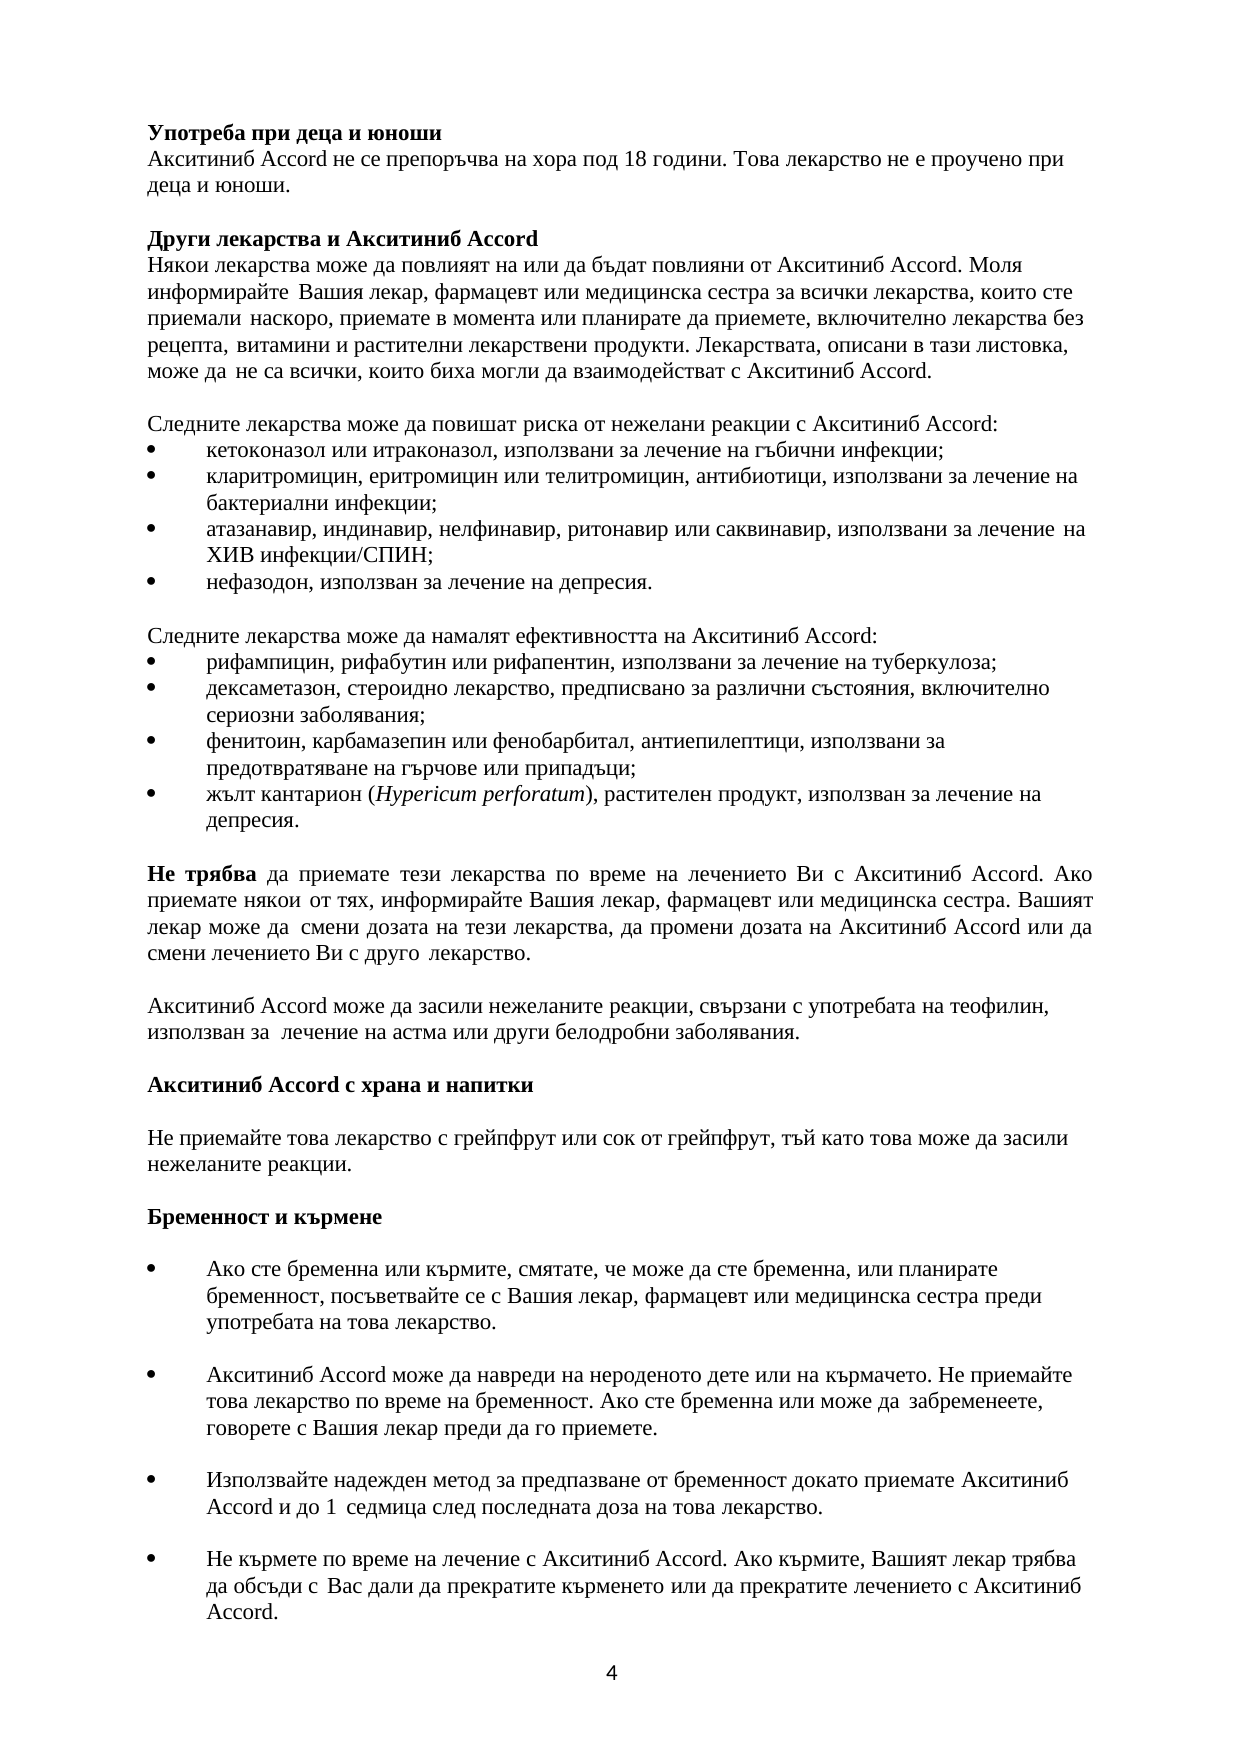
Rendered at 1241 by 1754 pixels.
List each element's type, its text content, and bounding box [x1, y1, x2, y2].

text Някои лекарства може да повлияят на или да бъдат повлияни от Акситиниб Accord. Моля информирайте Вашия лекар, фармацевт или медицинска сестра за всички лекарства, които сте приемали наскоро, приемате в момента или планирате да приемете, включително лекарства без рецепта, витамини и растителни лекарствени продукти. Лекарствата, описани в тази листовка, може да не са всички, които биха могли да взаимодействат с Акситиниб Accord. [147, 252, 1093, 383]
list Не кърмете по време на лечение с Акситиниб Accord. Ако кърмите, Вашият лекар трябва да обсъди с Вас дали да прекратите кърменето или да прекратите лечението с Акситиниб Accord. [147, 1545, 1093, 1624]
text Акситиниб Accord може да засили нежеланите реакции, свързани с употребата на теофилин, използван за лечение на астма или други белодробни заболявания. [147, 992, 1093, 1045]
text Не трябва да приемате тези лекарства по време на лечението Ви с Акситиниб Accord. Ако приемате някои от тях, информирайте Вашия лекар, фармацевт или медицинска сестра. Вашият лекар може да смени дозата на тези лекарства, да промени дозата на Акситиниб Accord или да смени лечението Ви с друго лекарство. [147, 860, 1093, 966]
list кларитромицин, еритромицин или телитромицин, антибиотици, използвани за лечение на бактериални инфекции; [147, 462, 1093, 515]
text Не приемайте това лекарство с грейпфрут или сок от грейпфрут, тъй като това може да засили нежеланите реакции. [147, 1124, 1093, 1176]
subtitle Акситиниб Accord с храна и напитки [147, 1071, 1093, 1097]
list жълт кантарион (Hypericum perforatum), растителен продукт, използван за лечение на депресия. [147, 780, 1093, 833]
list кетоконазол или итраконазол, използвани за лечение на гъбични инфекции; [147, 436, 1093, 462]
list Ако сте бременна или кърмите, смятате, че може да сте бременна, или планирате бременност, посъветвайте се с Вашия лекар, фармацевт или медицинска сестра преди употребата на това лекарство. [147, 1256, 1093, 1334]
list рифампицин, рифабутин или рифапентин, използвани за лечение на туберкулоза; [147, 648, 1093, 674]
subtitle Употреба при деца и юноши [147, 118, 1093, 145]
list Използвайте надежден метод за предпазване от бременност докато приемате Акситиниб Accord и до 1 седмица след последната доза на това лекарство. [147, 1466, 1093, 1519]
list нефазодон, използван за лечение на депресия. [147, 568, 1093, 594]
text Следните лекарства може да повишат риска от нежелани реакции с Акситиниб Accord: [147, 410, 1093, 436]
list Акситиниб Accord може да навреди на нероденото дете или на кърмачето. Не приемайте това лекарство по време на бременност. Ако сте бременна или може да забременеете, говорете с Вашия лекар преди да го приемете. [147, 1361, 1093, 1440]
text Следните лекарства може да намалят ефективността на Акситиниб Accord: [147, 622, 1093, 648]
list дексаметазон, стероидно лекарство, предписвано за различни състояния, включително сериозни заболявания; [147, 674, 1093, 727]
list фенитоин, карбамазепин или фенобарбитал, антиепилептици, използвани за предотвратяване на гърчове или припадъци; [147, 727, 1093, 780]
subtitle Бременност и кърмене [147, 1203, 1093, 1229]
list атазанавир, индинавир, нелфинавир, ритонавир или саквинавир, използвани за лечение на ХИВ инфекции/СПИН; [147, 515, 1093, 568]
subtitle Други лекарства и Акситиниб Accord [147, 225, 1093, 252]
text Акситиниб Accord не се препоръчва на хора под 18 години. Това лекарство не е проучено при деца и юноши. [147, 145, 1093, 198]
